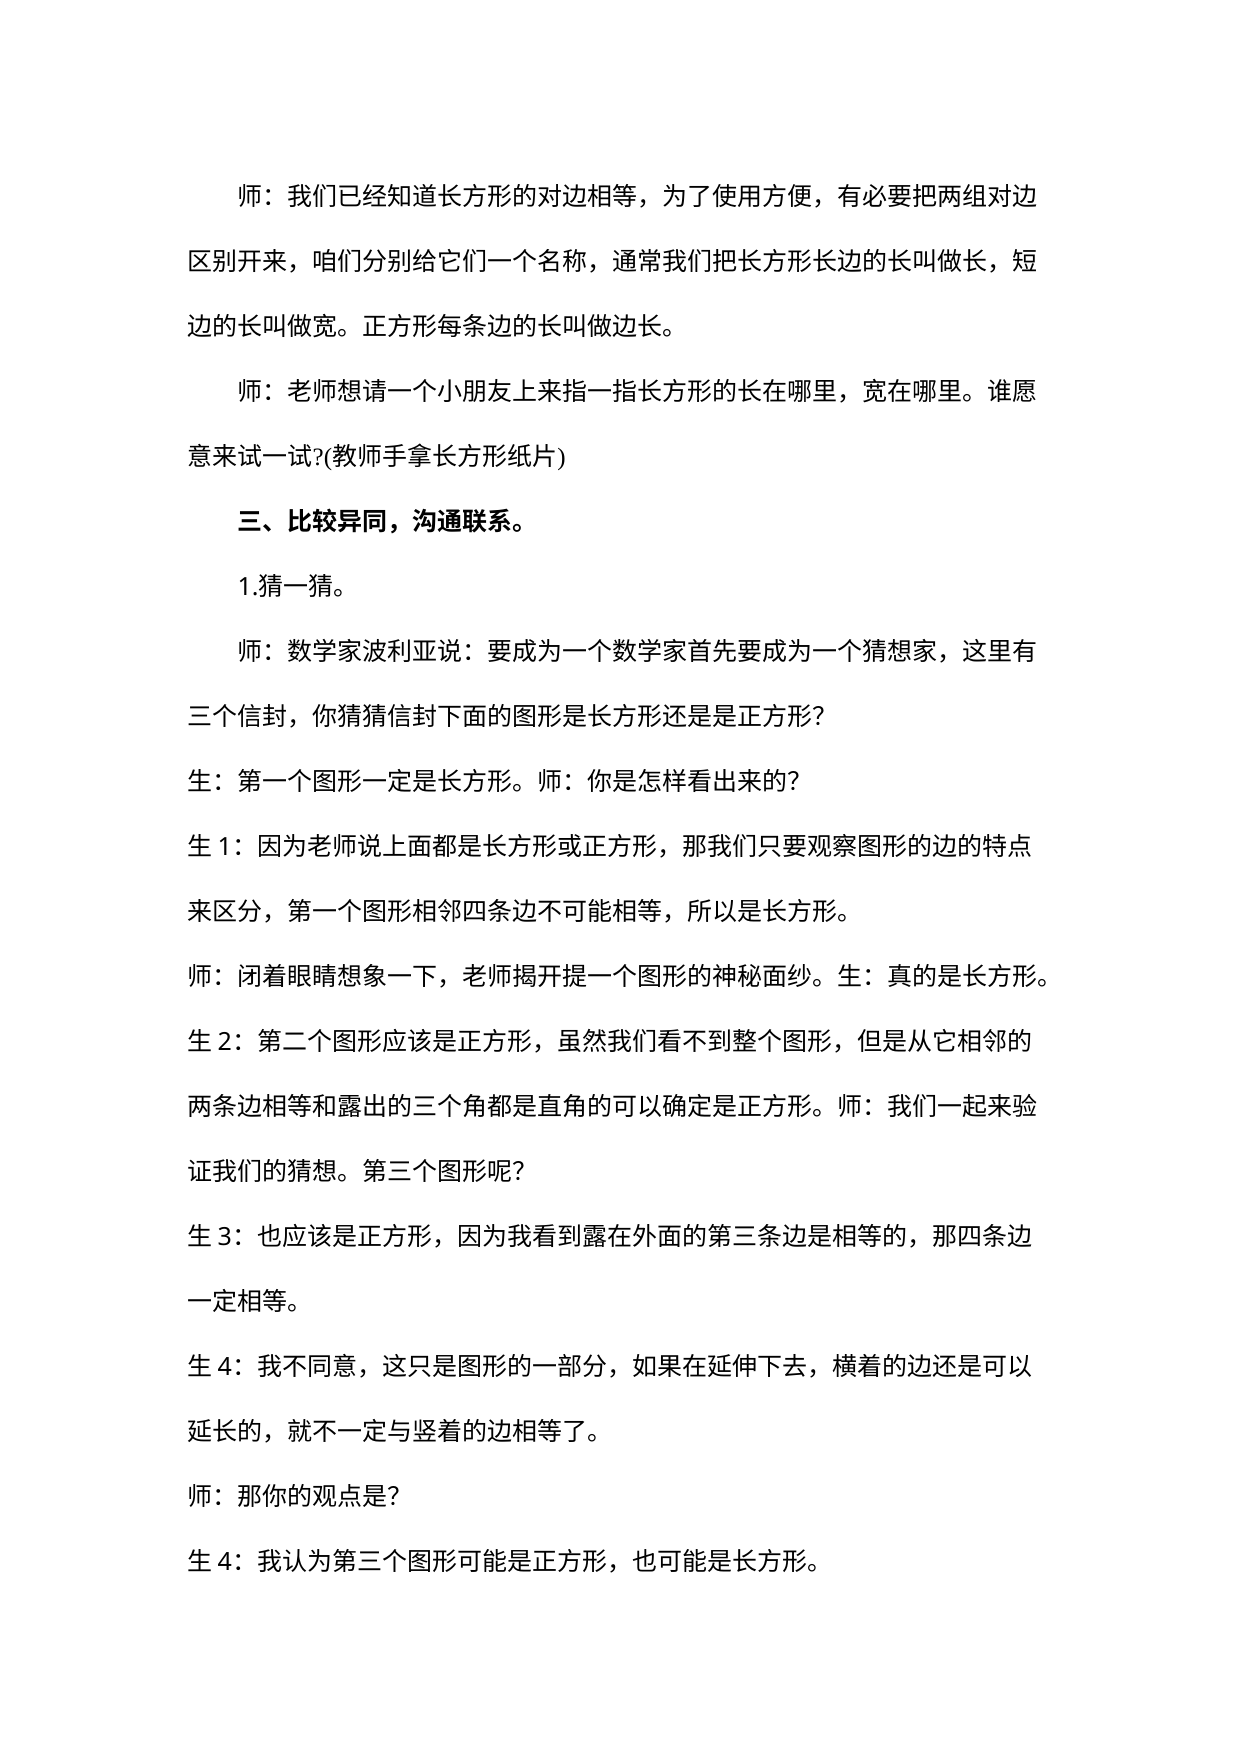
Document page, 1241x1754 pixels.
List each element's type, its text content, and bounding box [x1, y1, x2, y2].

text 生4：我不同意，这只是图形的一部分，如果在延伸下去，横着的边还是可以延长的，就不一定与竖着的边相等了。 [187, 1332, 1053, 1462]
text 生：第一个图形一定是长方形。师：你是怎样看出来的？ [187, 747, 1053, 812]
text 师：数学家波利亚说：要成为一个数学家首先要成为一个猜想家，这里有三个信封，你猜猜信封下面的图形是长方形还是是正方形？ [187, 617, 1053, 747]
text 师：老师想请一个小朋友上来指一指长方形的长在哪里，宽在哪里。谁愿意来试一试?(教师手拿长方形纸片) [187, 357, 1053, 487]
text 师：我们已经知道长方形的对边相等，为了使用方便，有必要把两组对边区别开来，咱们分别给它们一个名称，通常我们把长方形长边的长叫做长，短边的长叫做宽。正方形每条边的长叫做边长。 [187, 162, 1053, 357]
text 三、比较异同，沟通联系。 [187, 487, 1053, 552]
text 生1：因为老师说上面都是长方形或正方形，那我们只要观察图形的边的特点来区分，第一个图形相邻四条边不可能相等，所以是长方形。 [187, 812, 1053, 942]
text 生3：也应该是正方形，因为我看到露在外面的第三条边是相等的，那四条边一定相等。 [187, 1202, 1053, 1332]
text 师：那你的观点是？ [187, 1462, 1053, 1527]
text 1.猜一猜。 [187, 552, 1053, 617]
text 生2：第二个图形应该是正方形，虽然我们看不到整个图形，但是从它相邻的两条边相等和露出的三个角都是直角的可以确定是正方形。师：我们一起来验证我们的猜想。第三个图形呢？ [187, 1007, 1053, 1202]
text 师：闭着眼睛想象一下，老师揭开提一个图形的神秘面纱。生：真的是长方形。 [187, 942, 1053, 1007]
text 生4：我认为第三个图形可能是正方形，也可能是长方形。 [187, 1527, 1053, 1592]
